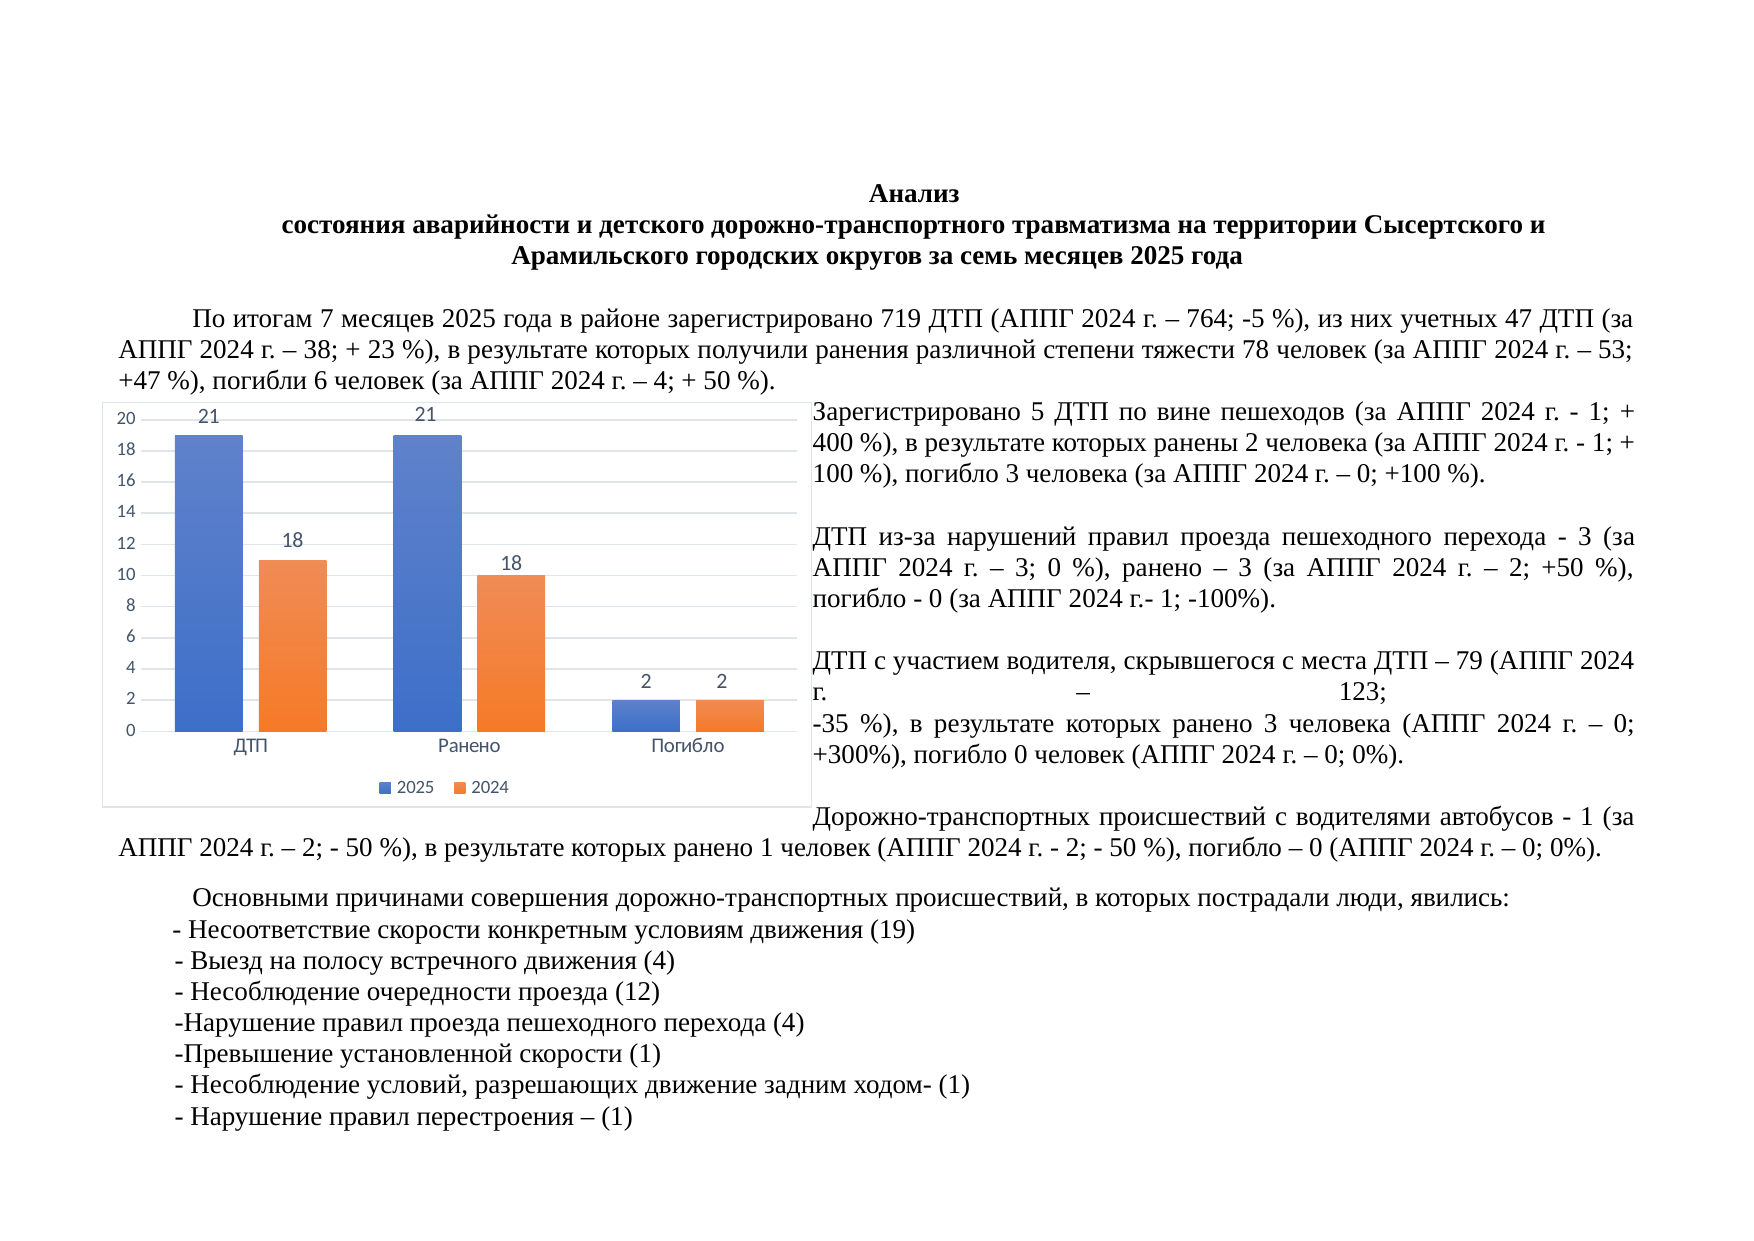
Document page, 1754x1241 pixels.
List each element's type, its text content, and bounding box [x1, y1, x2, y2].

text - Несоответствие скорости конкретным условиям движения (19) [118, 913, 1636, 944]
text - Несоблюдение очередности проезда (12) [118, 975, 1636, 1006]
text Дорожно-транспортных происшествий с водителями автобусов - 1 (за АППГ 2024 г. – 2; - 50 %), в результате которых ранено 1 человек (АППГ 2024 г. - 2; - 50 %), погибло – 0 (АППГ 2024 г. – 0; 0%). [118, 800, 1636, 862]
text -Превышение установленной скорости (1) [118, 1037, 1636, 1068]
text - Несоблюдение условий, разрешающих движение задним ходом- (1) [118, 1068, 1636, 1099]
text По итогам 7 месяцев 2025 года в районе зарегистрировано 719 ДТП (АППГ 2024 г. – 764; -5 %), из них учетных 47 ДТП (за АППГ 2024 г. – 38; + 23 %), в результате которых получили ранения различной степени тяжести 78 человек (за АППГ 2024 г. – 53; +47 %), погибли 6 человек (за АППГ 2024 г. – 4; + 50 %). [118, 302, 1636, 395]
text Анализ [118, 177, 1636, 208]
text - Нарушение правил перестроения – (1) [118, 1099, 1636, 1131]
text Зарегистрировано 5 ДТП по вине пешеходов (за АППГ 2024 г. - 1; + 400 %), в результате которых ранены 2 человека (за АППГ 2024 г. - 1; + 100 %), погибло 3 человека (за АППГ 2024 г. – 0; +100 %). [118, 395, 1636, 489]
text - Выезд на полосу встречного движения (4) [118, 944, 1636, 975]
text Основными причинами совершения дорожно-транспортных происшествий, в которых пострадали люди, явились: [118, 882, 1636, 913]
text ДТП из-за нарушений правил проезда пешеходного перехода - 3 (за АППГ 2024 г. – 3; 0 %), ранено – 3 (за АППГ 2024 г. – 2; +50 %), погибло - 0 (за АППГ 2024 г.- 1; -100%). [812, 520, 1636, 613]
text ДТП с участием водителя, скрывшегося с места ДТП – 79 (АППГ 2024 г. – 123; -35 %), в результате которых ранено 3 человека (АППГ 2024 г. – 0; +300%), погибло 0 человек (АППГ 2024 г. – 0; 0%). [812, 644, 1636, 769]
text состояния аварийности и детского дорожно-транспортного травматизма на территории Сысертского и Арамильского городских округов за семь месяцев 2025 года [118, 208, 1636, 271]
text -Нарушение правил проезда пешеходного перехода (4) [118, 1006, 1636, 1037]
